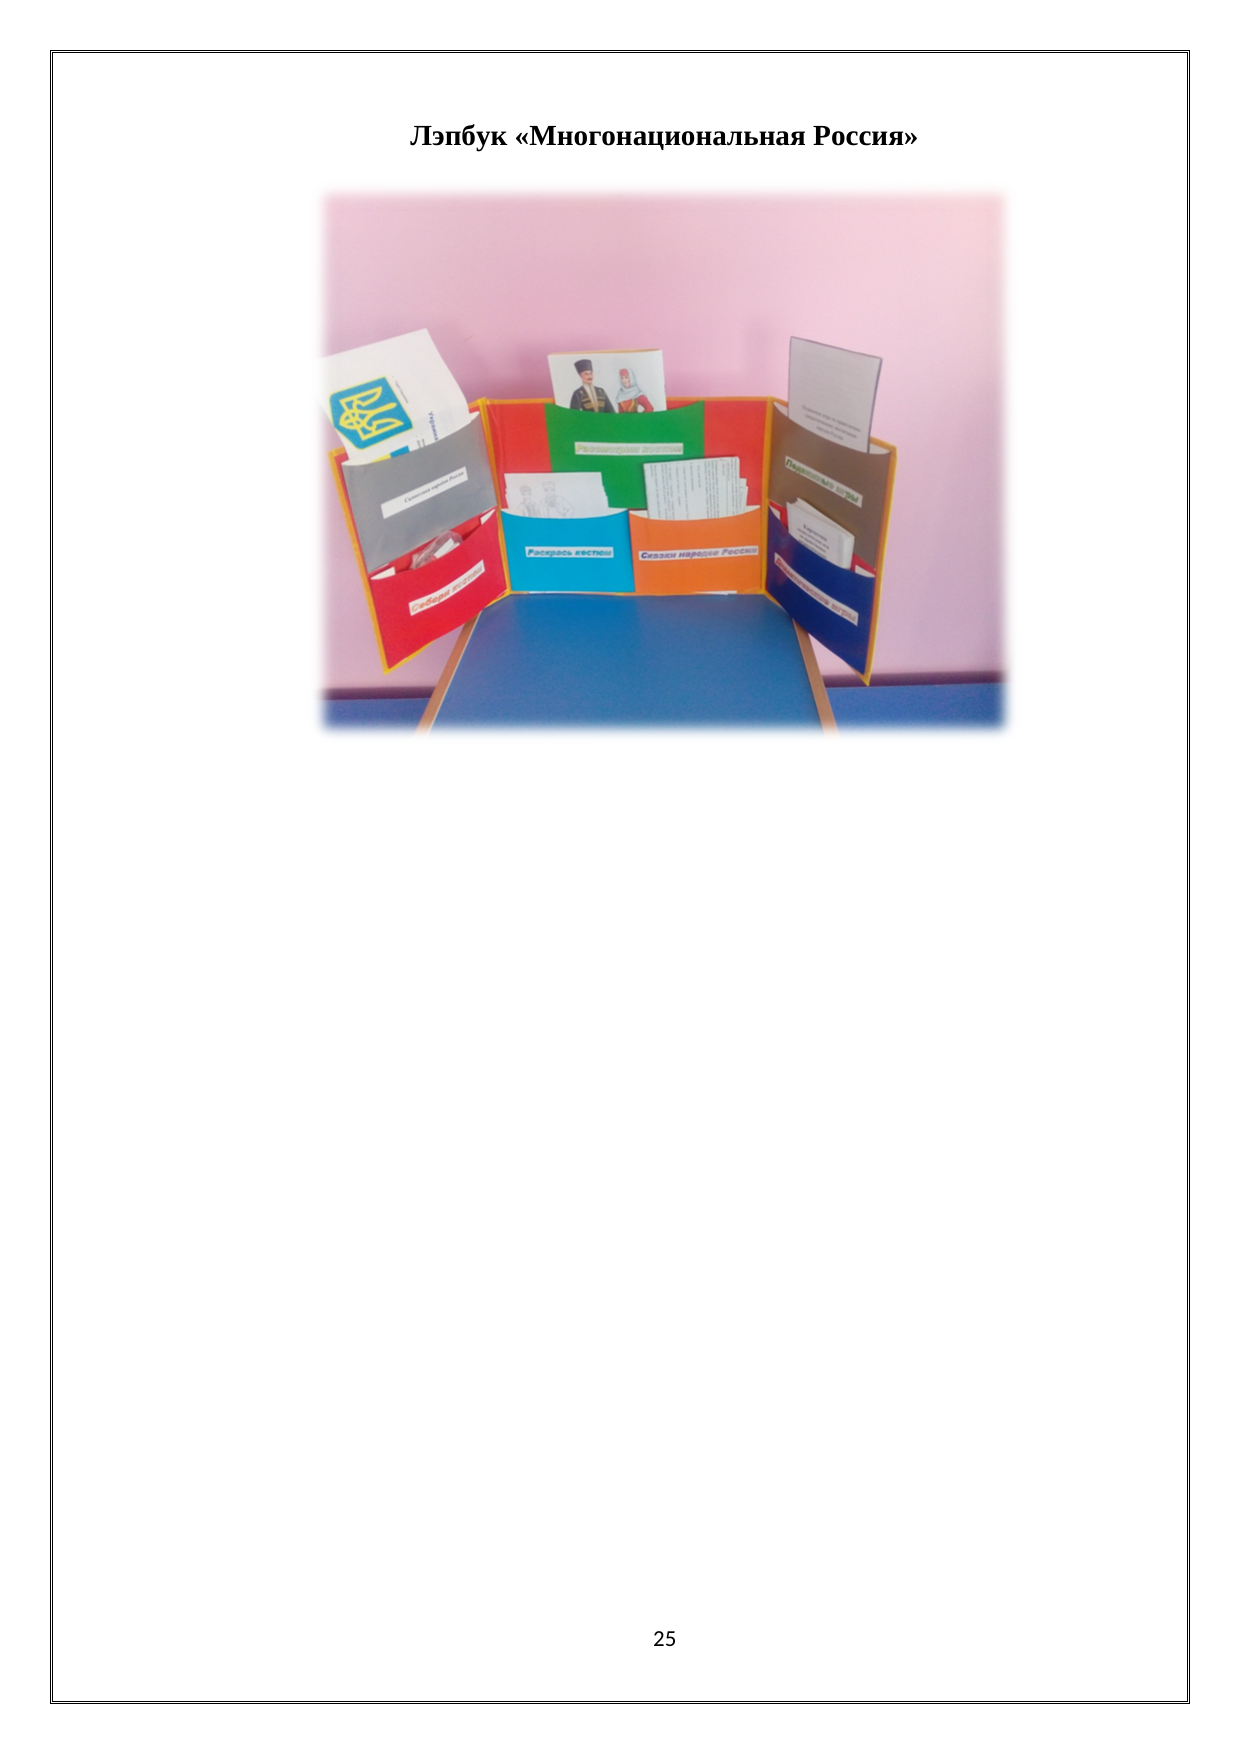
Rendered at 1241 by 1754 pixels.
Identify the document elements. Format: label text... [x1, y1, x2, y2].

text Лэпбук «Многонациональная Россия» [177, 118, 1152, 152]
picture [307, 177, 1021, 745]
